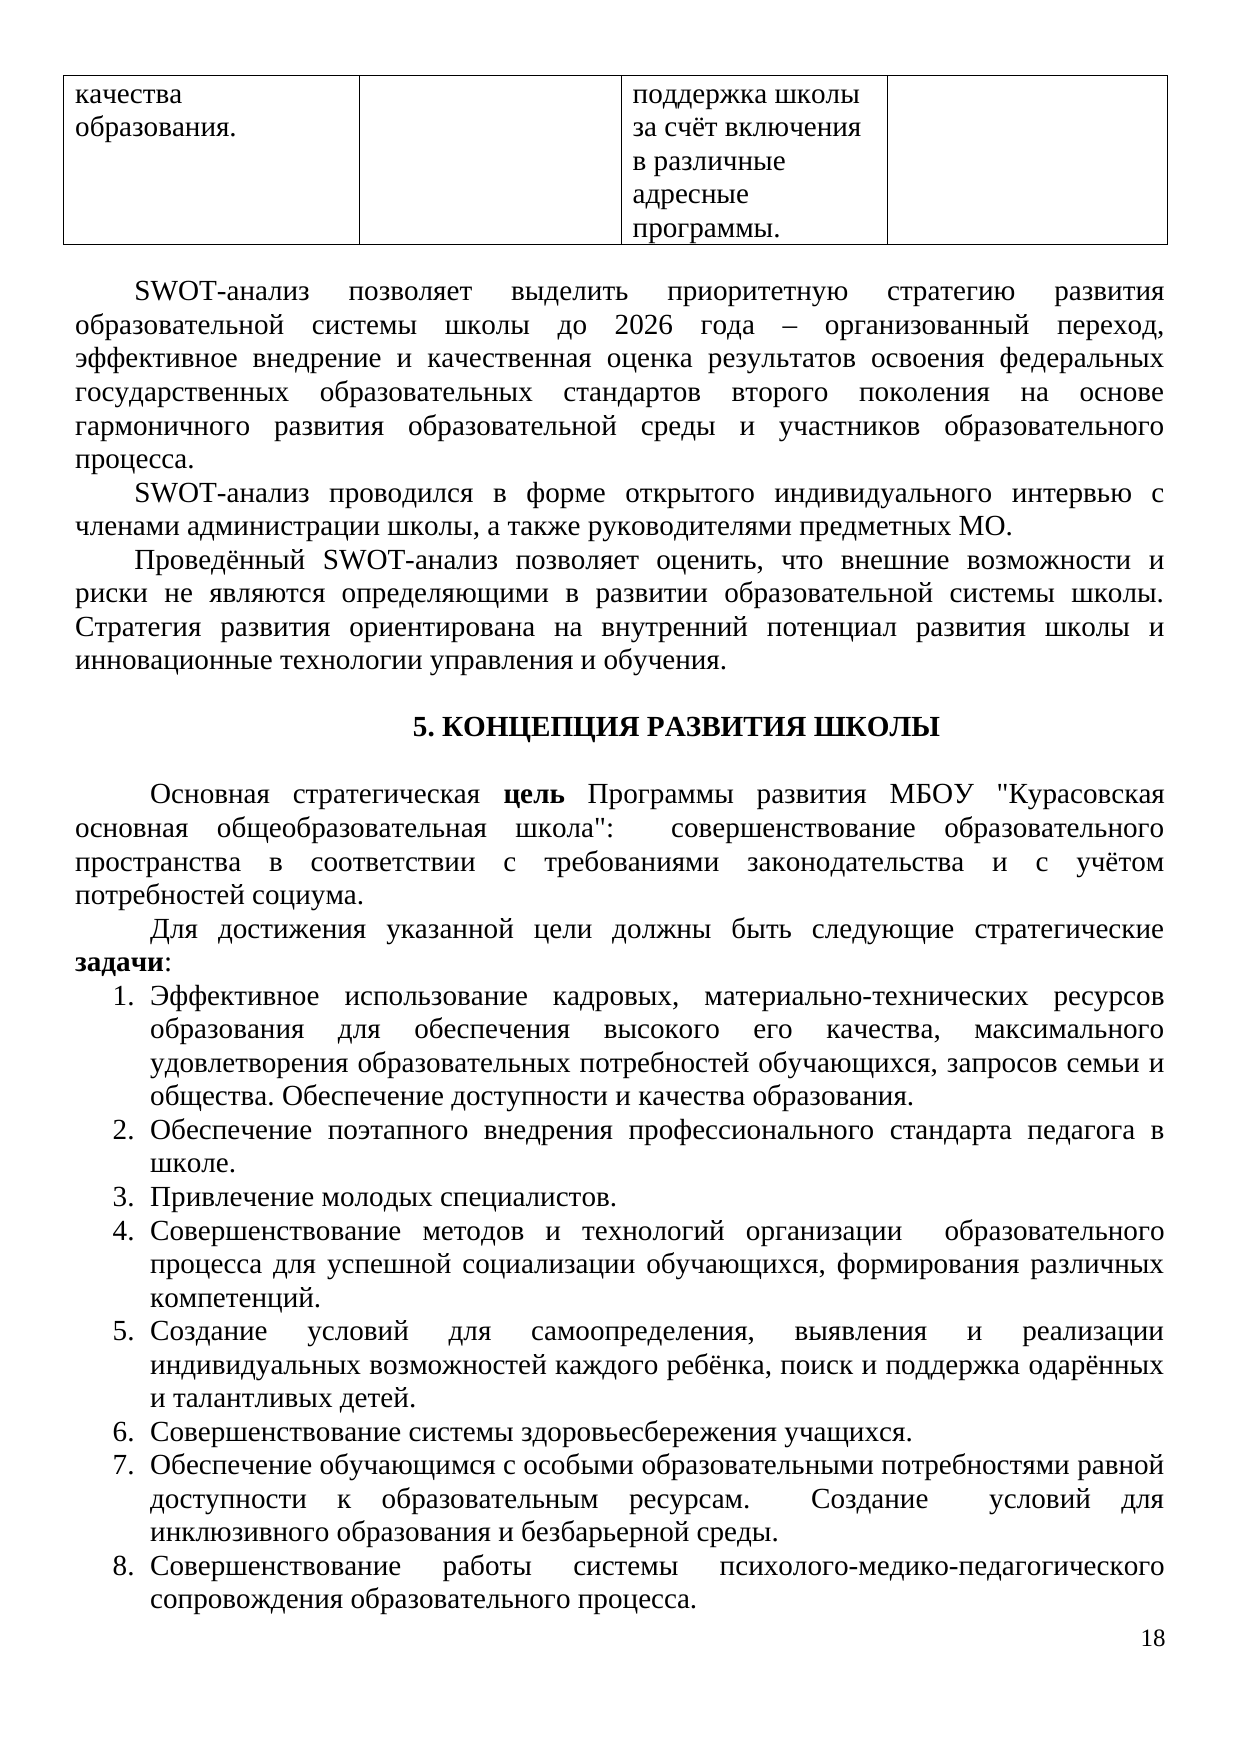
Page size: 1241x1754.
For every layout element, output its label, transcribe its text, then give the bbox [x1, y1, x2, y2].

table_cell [888, 76, 1167, 244]
text SWOT-анализ проводился в форме открытого индивидуального интервью с членами администрации школы, а также руководителями предметных МО. [75, 475, 1165, 542]
list Совершенствование методов и технологий организации образовательного процесса для успешной социализации обучающихся, формирования различных компетенций. [112, 1213, 1165, 1313]
text 5. КОНЦЕПЦИЯ РАЗВИТИЯ ШКОЛЫ [187, 709, 1165, 743]
list Привлечение молодых специалистов. [112, 1179, 1165, 1213]
text Для достижения указанной цели должны быть следующие стратегические задачи: [75, 911, 1165, 978]
list Эффективное использование кадровых, материально-технических ресурсов образования для обеспечения высокого его качества, максимального удовлетворения образовательных потребностей обучающихся, запросов семьи и общества. Обеспечение доступности и качества образования. [112, 978, 1165, 1112]
list Совершенствование работы системы психолого-медико-педагогического сопровождения образовательного процесса. [112, 1548, 1165, 1615]
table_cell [64, 76, 359, 244]
list Обеспечение поэтапного внедрения профессионального стандарта педагога в школе. [112, 1112, 1165, 1179]
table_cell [360, 76, 621, 244]
list Совершенствование системы здоровьесбережения учащихся. [112, 1414, 1165, 1447]
text SWOT-анализ позволяет выделить приоритетную стратегию развития образовательной системы школы до 2026 года – организованный переход, эффективное внедрение и качественная оценка результатов освоения федеральных государственных образовательных стандартов второго поколения на основе гармоничного развития образовательной среды и участников образовательного процесса. [75, 273, 1165, 475]
text Основная стратегическая цель Программы развития МБОУ "Курасовская основная общеобразовательная школа": совершенствование образовательного пространства в соответствии с требованиями законодательства и с учётом потребностей социума. [75, 777, 1165, 911]
list Обеспечение обучающимся с особыми образовательными потребностями равной доступности к образовательным ресурсам. Создание условий для инклюзивного образования и безбарьерной среды. [112, 1447, 1165, 1548]
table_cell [622, 76, 887, 244]
list Создание условий для самоопределения, выявления и реализации индивидуальных возможностей каждого ребёнка, поиск и поддержка одарённых и талантливых детей. [112, 1313, 1165, 1414]
text Проведённый SWOT-анализ позволяет оценить, что внешние возможности и риски не являются определяющими в развитии образовательной системы школы. Стратегия развития ориентирована на внутренний потенциал развития школы и инновационные технологии управления и обучения. [75, 542, 1165, 676]
